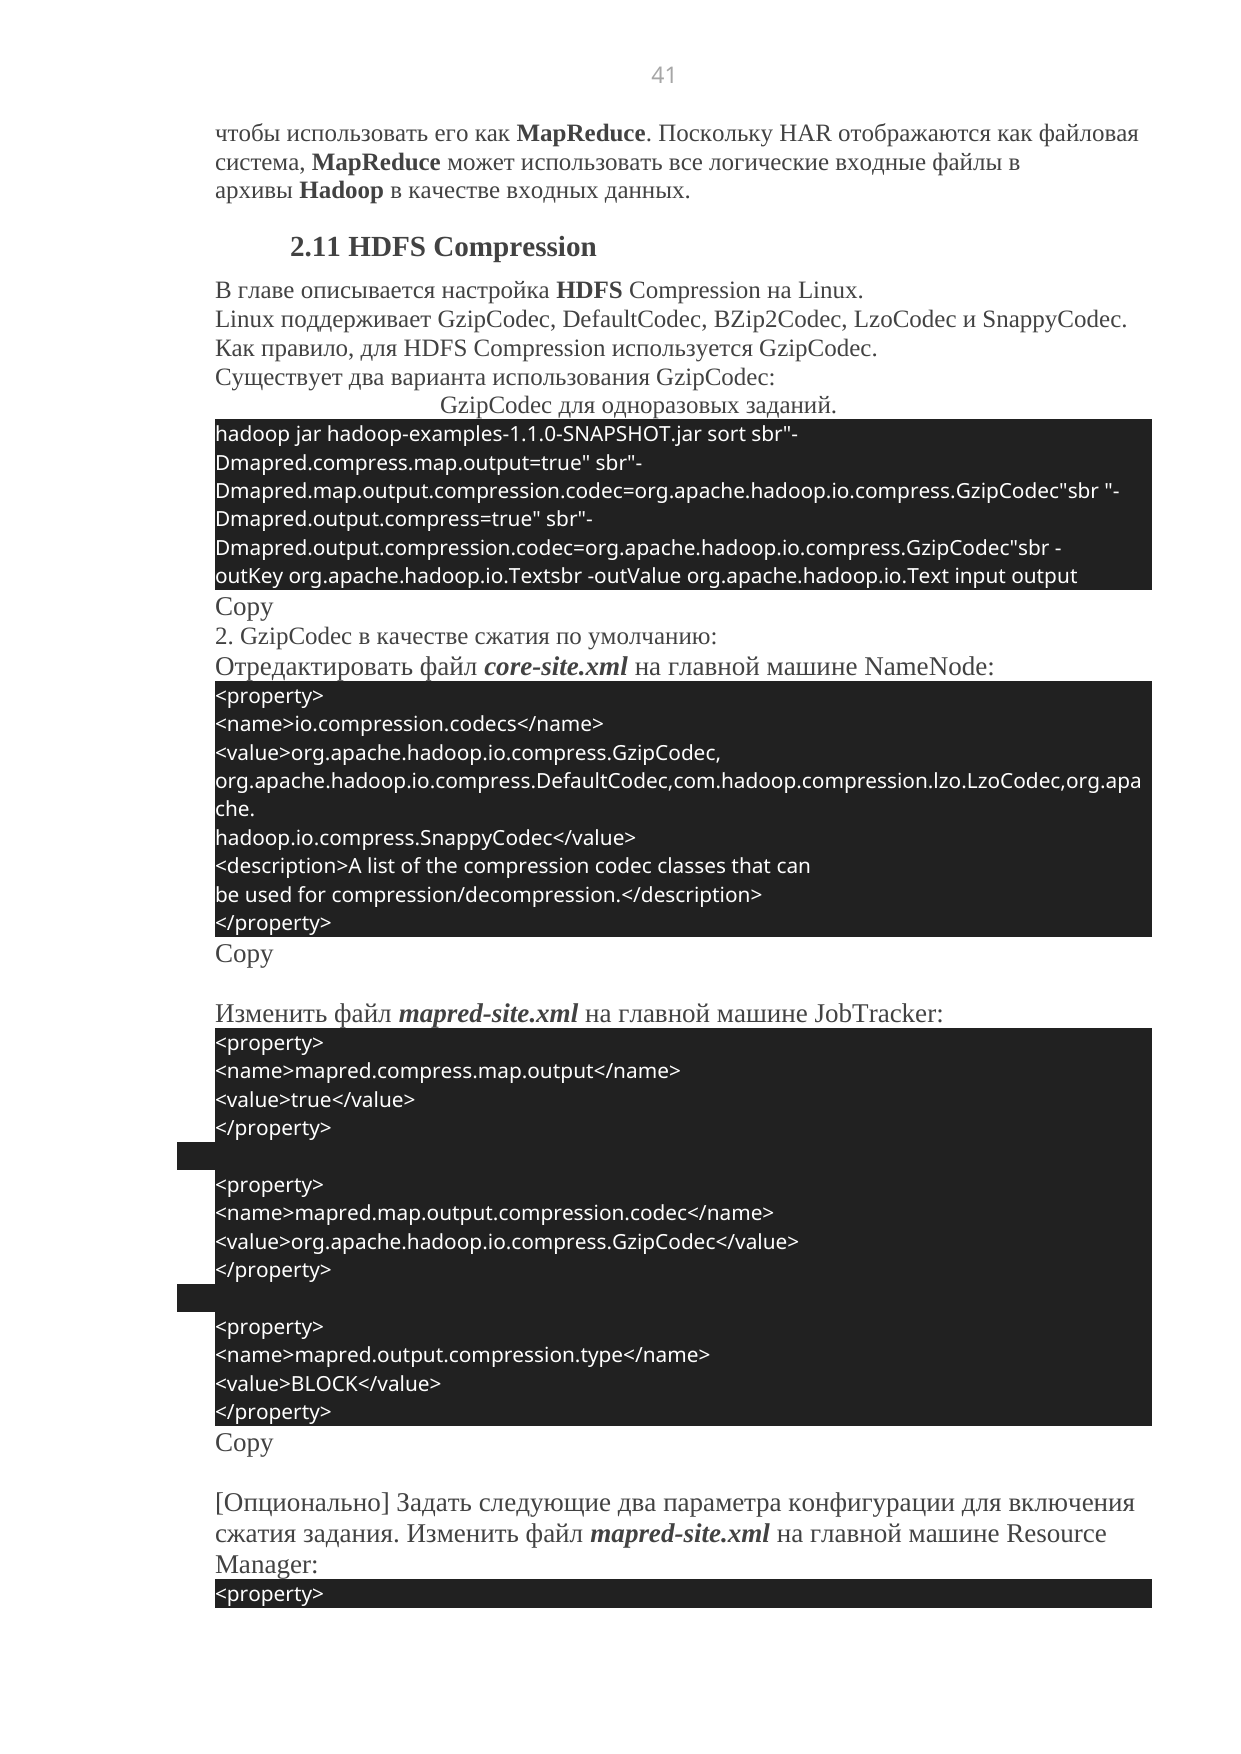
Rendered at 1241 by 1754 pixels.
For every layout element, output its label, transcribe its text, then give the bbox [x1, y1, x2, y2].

text Dmapred.map.output.compression.codec=org.apache.hadoop.io.compress.GzipCodec"sbr "- [215, 476, 1152, 504]
text Dmapred.output.compress=true" sbr"- [215, 504, 1152, 533]
text <property> [215, 1312, 1152, 1341]
text 2. GzipCodec в качестве сжатия по умолчанию: [215, 621, 1152, 650]
subtitle 2.11 HDFS Compression [290, 229, 1152, 263]
text <description>A list of the compression codec classes that can [215, 851, 1152, 880]
text </property> [215, 1397, 1152, 1426]
text <property> [215, 1170, 1152, 1198]
text Dmapred.compress.map.output=true" sbr"- [215, 448, 1152, 476]
text hadoop.io.compress.SnappyCodec</value> [215, 823, 1152, 851]
text [Опционально] Задать следующие два параметра конфигурации для включения сжатия задания. Изменить файл mapred-site.xml на главной машине Resource Manager: [215, 1486, 1152, 1579]
text </property> [215, 1255, 1152, 1284]
text В главе описывается настройка HDFS Compression на Linux. [215, 275, 1152, 304]
text Существует два варианта использования GzipCodec: [215, 362, 1152, 390]
text Linux поддерживает GzipCodec, DefaultCodec, BZip2Codec, LzoCodec и SnappyCodec. Как правило, для HDFS Compression используется GzipCodec. [215, 304, 1152, 362]
text <name>mapred.compress.map.output</name> [215, 1056, 1152, 1085]
text Copy [215, 937, 1152, 968]
text <value>org.apache.hadoop.io.compress.GzipCodec, [215, 738, 1152, 766]
text <property> [215, 1028, 1152, 1056]
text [215, 118, 1152, 204]
text Copy [215, 590, 1152, 621]
text Отредактировать файл core-site.xml на главной машине NameNode: [215, 650, 1152, 681]
text <value>org.apache.hadoop.io.compress.GzipCodec</value> [215, 1227, 1152, 1255]
text Dmapred.output.compression.codec=org.apache.hadoop.io.compress.GzipCodec"sbr - [215, 533, 1152, 561]
text <name>mapred.output.compression.type</name> [215, 1341, 1152, 1369]
text <value>true</value> [215, 1085, 1152, 1113]
text Изменить файл mapred-site.xml на главной машине JobTracker: [215, 997, 1152, 1028]
text outKey org.apache.hadoop.io.Textsbr -outValue org.apache.hadoop.io.Text input output [215, 561, 1152, 590]
text org.apache.hadoop.io.compress.DefaultCodec,com.hadoop.compression.lzo.LzoCodec,org.apache. [215, 766, 1152, 823]
text </property> [215, 1113, 1152, 1142]
text <value>BLOCK</value> [215, 1369, 1152, 1397]
text GzipCodec для одноразовых заданий. [440, 390, 1152, 419]
text <property> [215, 681, 1152, 709]
text </property> [215, 908, 1152, 937]
text <property> [215, 1579, 1152, 1608]
text <name>io.compression.codecs</name> [215, 709, 1152, 738]
text hadoop jar hadoop-examples-1.1.0-SNAPSHOT.jar sort sbr"- [215, 419, 1152, 448]
text Copy [215, 1426, 1152, 1457]
text be used for compression/decompression.</description> [215, 880, 1152, 908]
text <name>mapred.map.output.compression.codec</name> [215, 1198, 1152, 1227]
